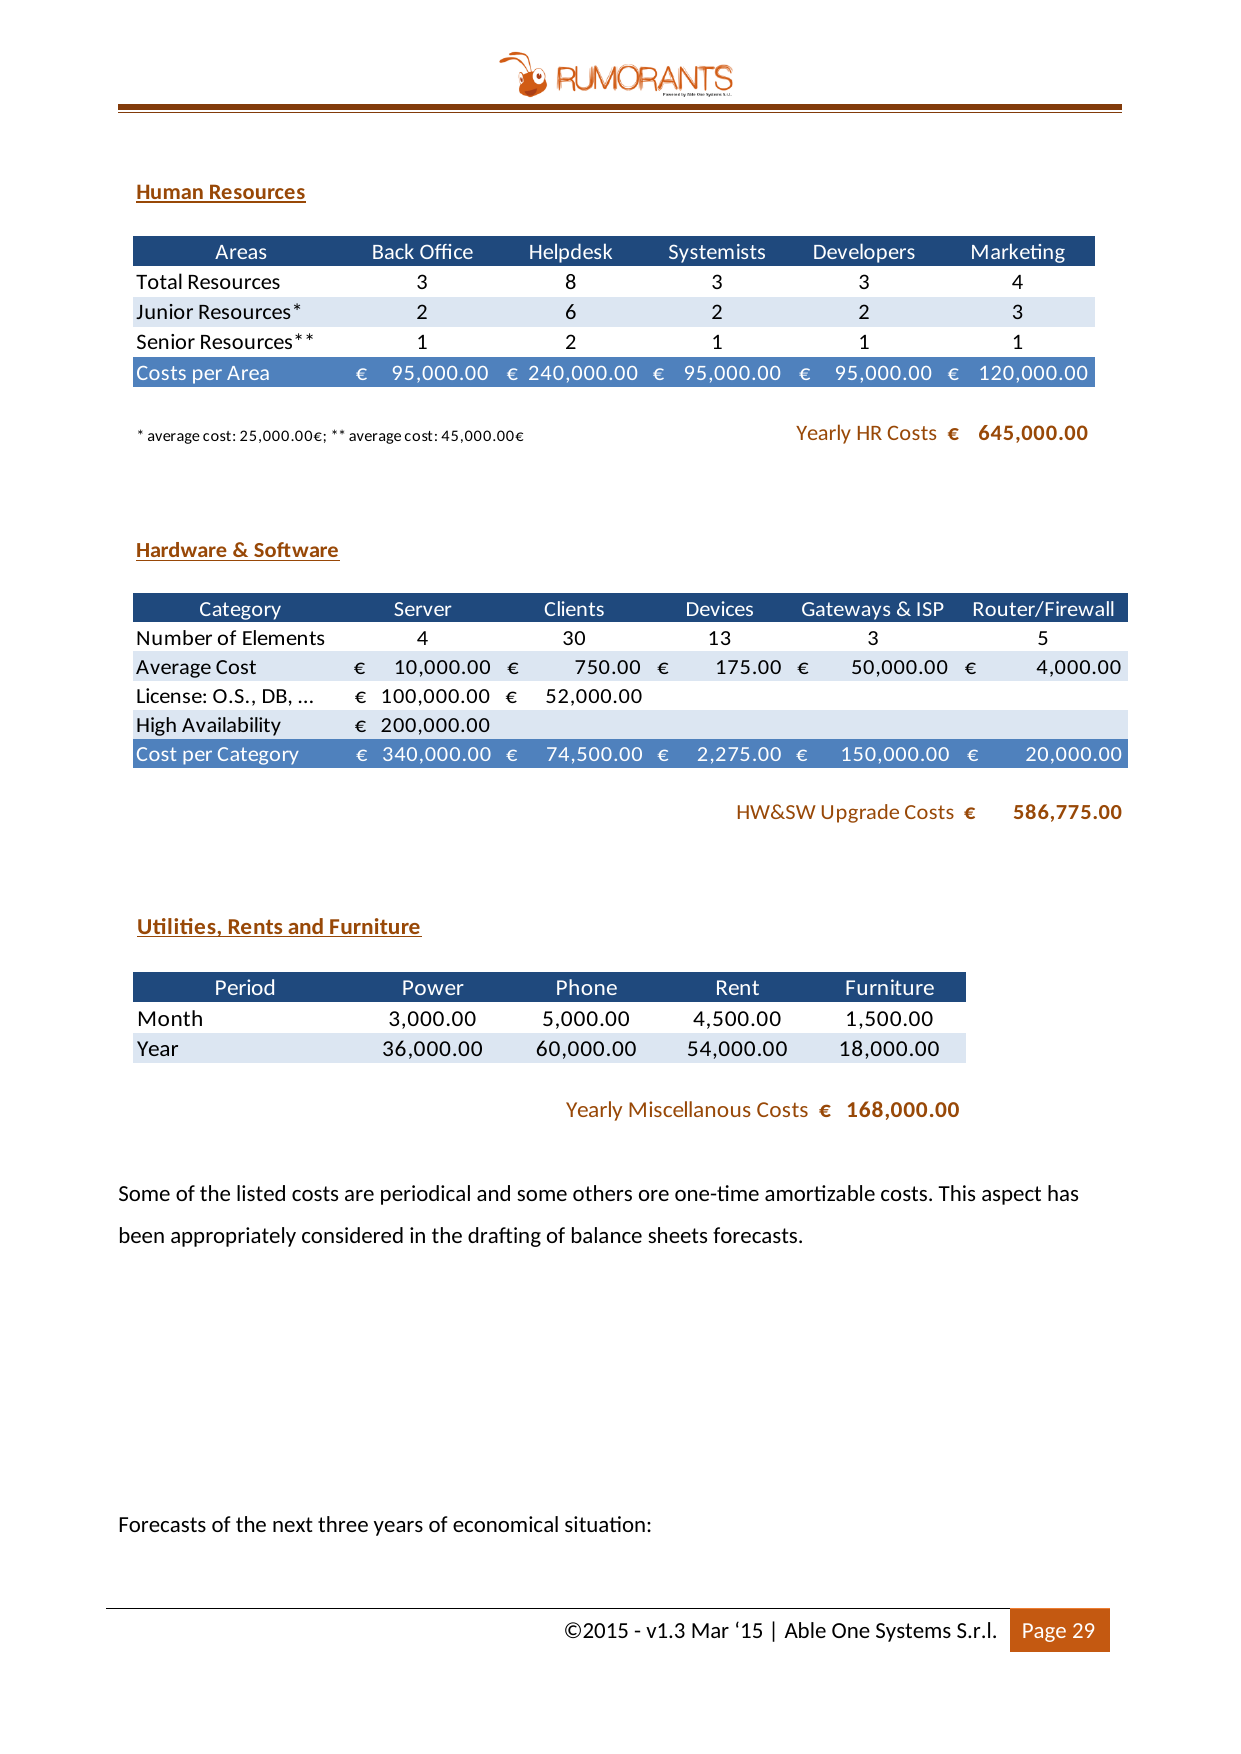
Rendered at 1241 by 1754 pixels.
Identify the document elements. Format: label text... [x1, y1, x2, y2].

picture [496, 49, 737, 101]
text Some of the listed costs are periodical and some others ore one-time amortizable costs. This aspect has been appropriately considered in the drafting of balance sheets forecasts. [118, 1179, 1122, 1249]
text Forecasts of the next three years of economical situation: [118, 1511, 1122, 1539]
